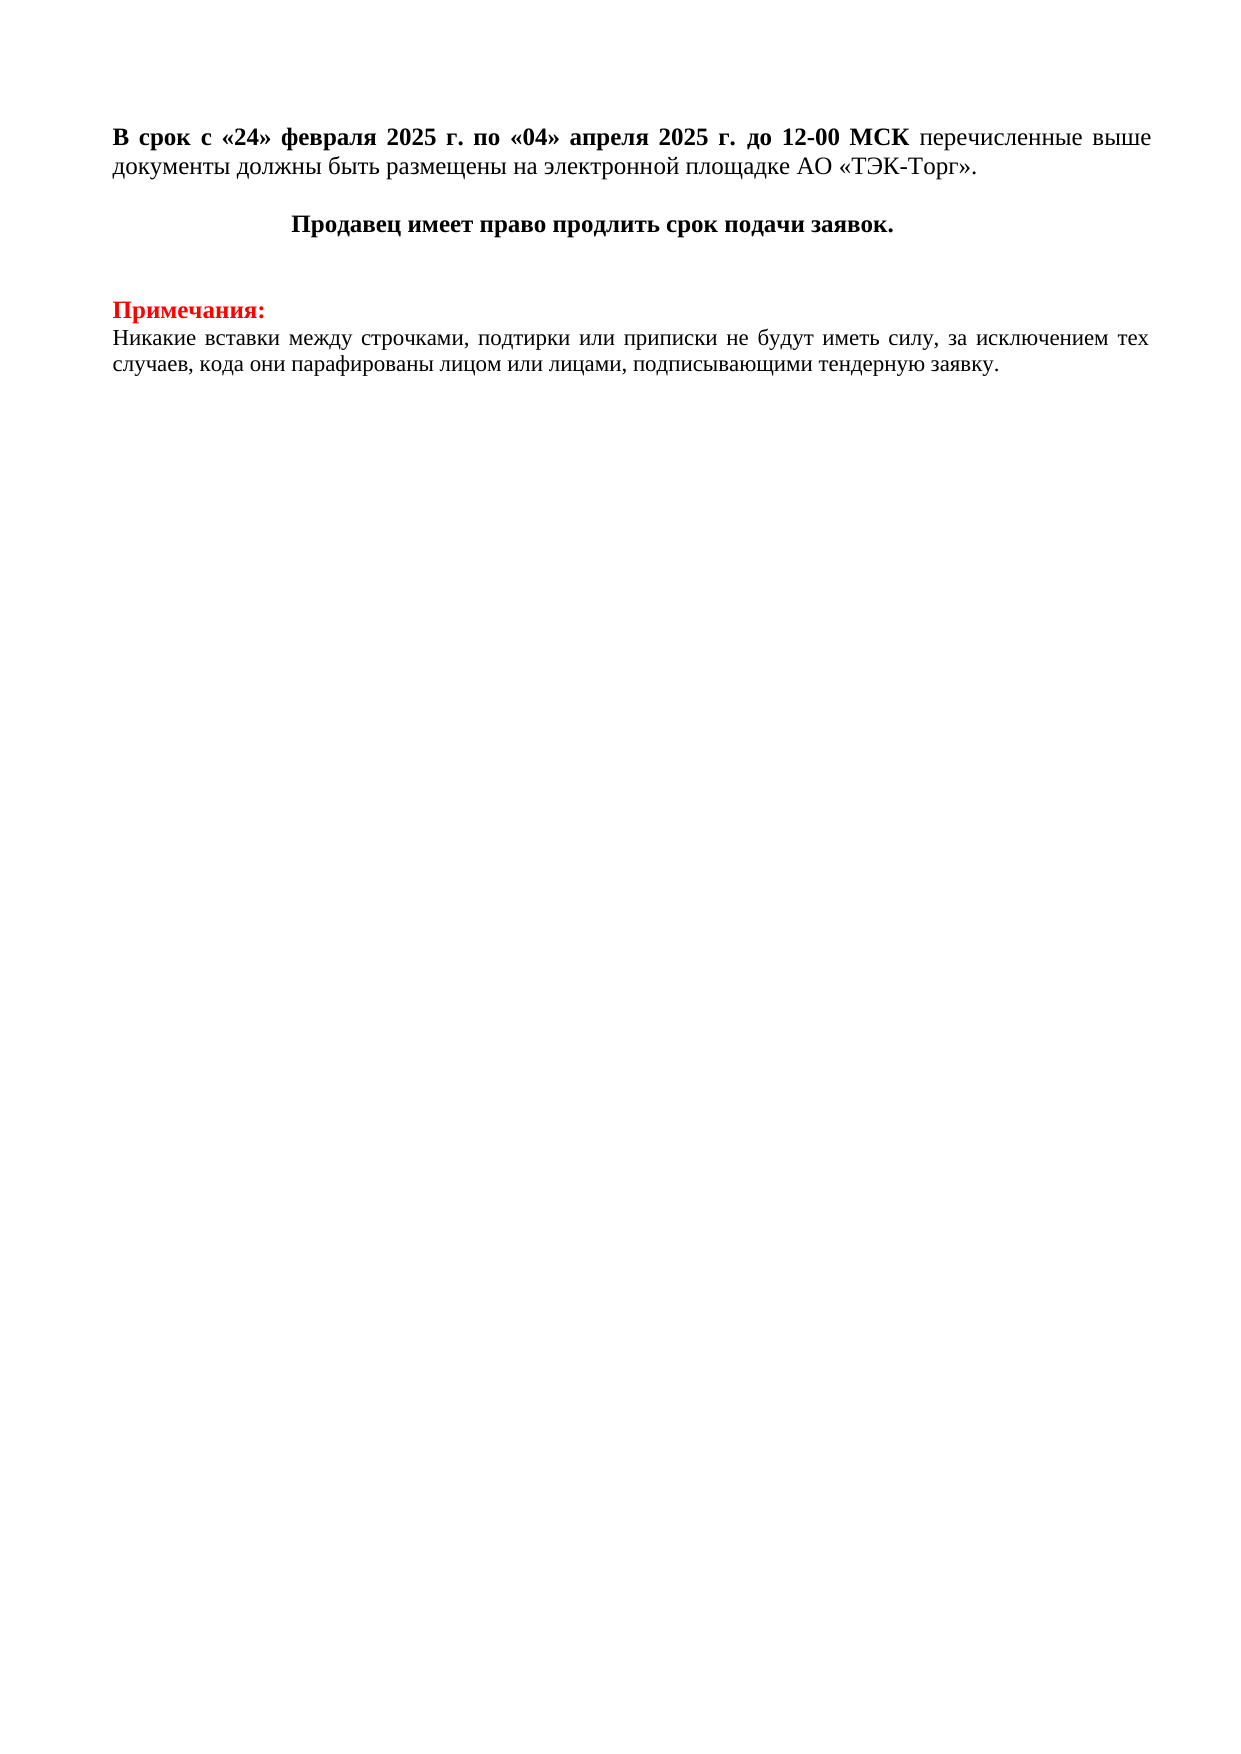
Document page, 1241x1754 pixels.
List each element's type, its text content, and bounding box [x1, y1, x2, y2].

text Примечания: [112, 295, 1152, 324]
text В срок с «24» февраля 2025 г. по «04» апреля 2025 г. до 12-00 МСК перечисленные выше документы должны быть размещены на электронной площадке АО «ТЭК-Торг». [112, 122, 1152, 180]
text Продавец имеет право продлить срок подачи заявок. [260, 209, 1152, 237]
text Никакие вставки между строчками, подтирки или приписки не будут иметь силу, за исключением тех случаев, кода они парафированы лицом или лицами, подписывающими тендерную заявку. [112, 324, 1152, 376]
